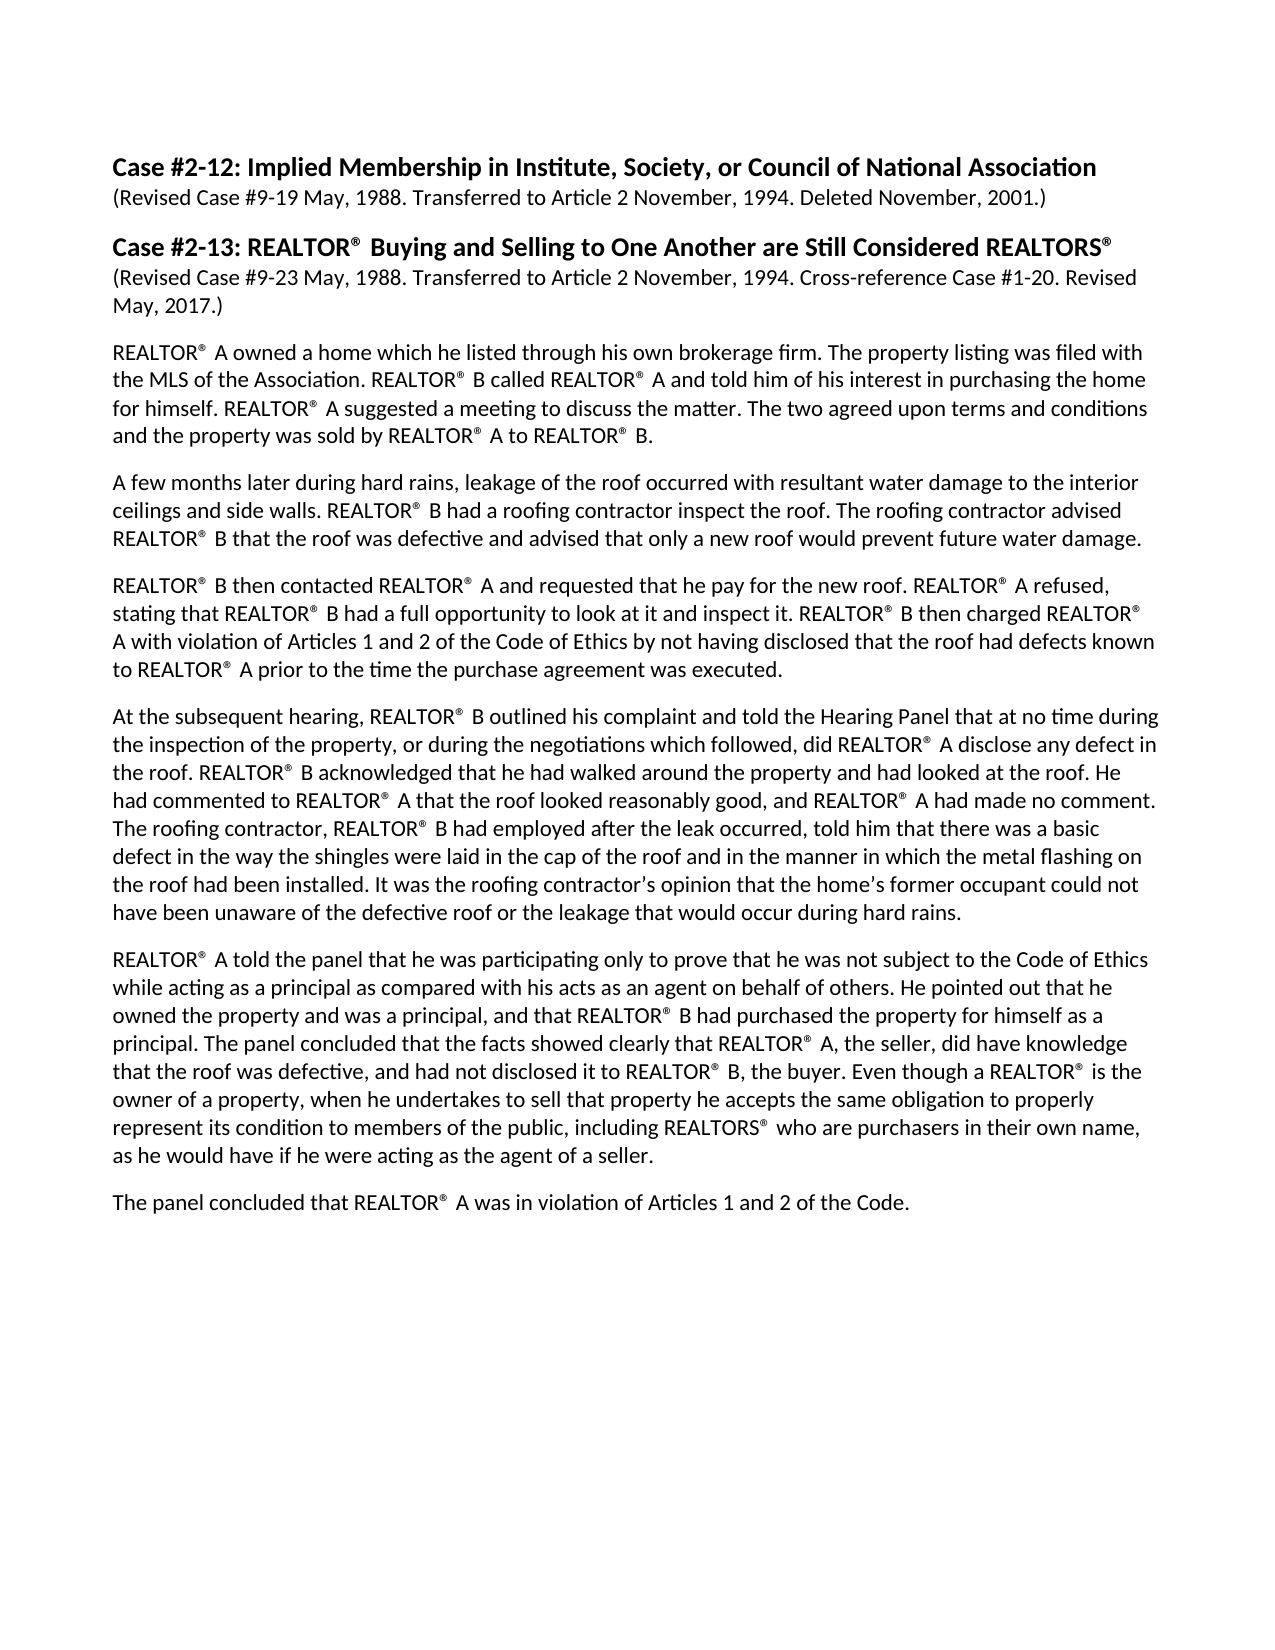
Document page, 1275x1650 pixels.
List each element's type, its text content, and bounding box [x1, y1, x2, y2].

text REALTOR® A owned a home which he listed through his own brokerage firm. The property listing was filed with the MLS of the Association. REALTOR® B called REALTOR® A and told him of his interest in purchasing the home for himself. REALTOR® A suggested a meeting to discuss the matter. The two agreed upon terms and conditions and the property was sold by REALTOR® A to REALTOR® B. [112, 338, 1163, 450]
text Case #2-12: Implied Membership in Institute, Society, or Council of National Association (Revised Case #9-19 May, 1988. Transferred to Article 2 November, 1994. Deleted November, 2001.) [112, 150, 1163, 211]
text At the subsequent hearing, REALTOR® B outlined his complaint and told the Hearing Panel that at no time during the inspection of the property, or during the negotiations which followed, did REALTOR® A disclose any defect in the roof. REALTOR® B acknowledged that he had walked around the property and had looked at the roof. He had commented to REALTOR® A that the roof looked reasonably good, and REALTOR® A had made no comment. The roofing contractor, REALTOR® B had employed after the leak occurred, told him that there was a basic defect in the way the shingles were laid in the cap of the roof and in the manner in which the metal flashing on the roof had been installed. It was the roofing contractor’s opinion that the home’s former occupant could not have been unaware of the defective roof or the leakage that would occur during hard rains. [112, 702, 1163, 926]
text Case #2-13: REALTOR® Buying and Selling to One Another are Still Considered REALTORS® (Revised Case #9-23 May, 1988. Transferred to Article 2 November, 1994. Cross-reference Case #1-20. Revised May, 2017.) [112, 230, 1163, 319]
text A few months later during hard rains, leakage of the roof occurred with resultant water damage to the interior ceilings and side walls. REALTOR® B had a roofing contractor inspect the roof. The roofing contractor advised REALTOR® B that the roof was defective and advised that only a new roof would prevent future water damage. [112, 468, 1163, 552]
text REALTOR® A told the panel that he was participating only to prove that he was not subject to the Code of Ethics while acting as a principal as compared with his acts as an agent on behalf of others. He pointed out that he owned the property and was a principal, and that REALTOR® B had purchased the property for himself as a principal. The panel concluded that the facts showed clearly that REALTOR® A, the seller, did have knowledge that the roof was defective, and had not disclosed it to REALTOR® B, the buyer. Even though a REALTOR® is the owner of a property, when he undertakes to sell that property he accepts the same obligation to properly represent its condition to members of the public, including REALTORS® who are purchasers in their own name, as he would have if he were acting as the agent of a seller. [112, 945, 1163, 1169]
text REALTOR® B then contacted REALTOR® A and requested that he pay for the new roof. REALTOR® A refused, stating that REALTOR® B had a full opportunity to look at it and inspect it. REALTOR® B then charged REALTOR® A with violation of Articles 1 and 2 of the Code of Ethics by not having disclosed that the roof had defects known to REALTOR® A prior to the time the purchase agreement was executed. [112, 571, 1163, 683]
text The panel concluded that REALTOR® A was in violation of Articles 1 and 2 of the Code. [112, 1188, 1163, 1216]
